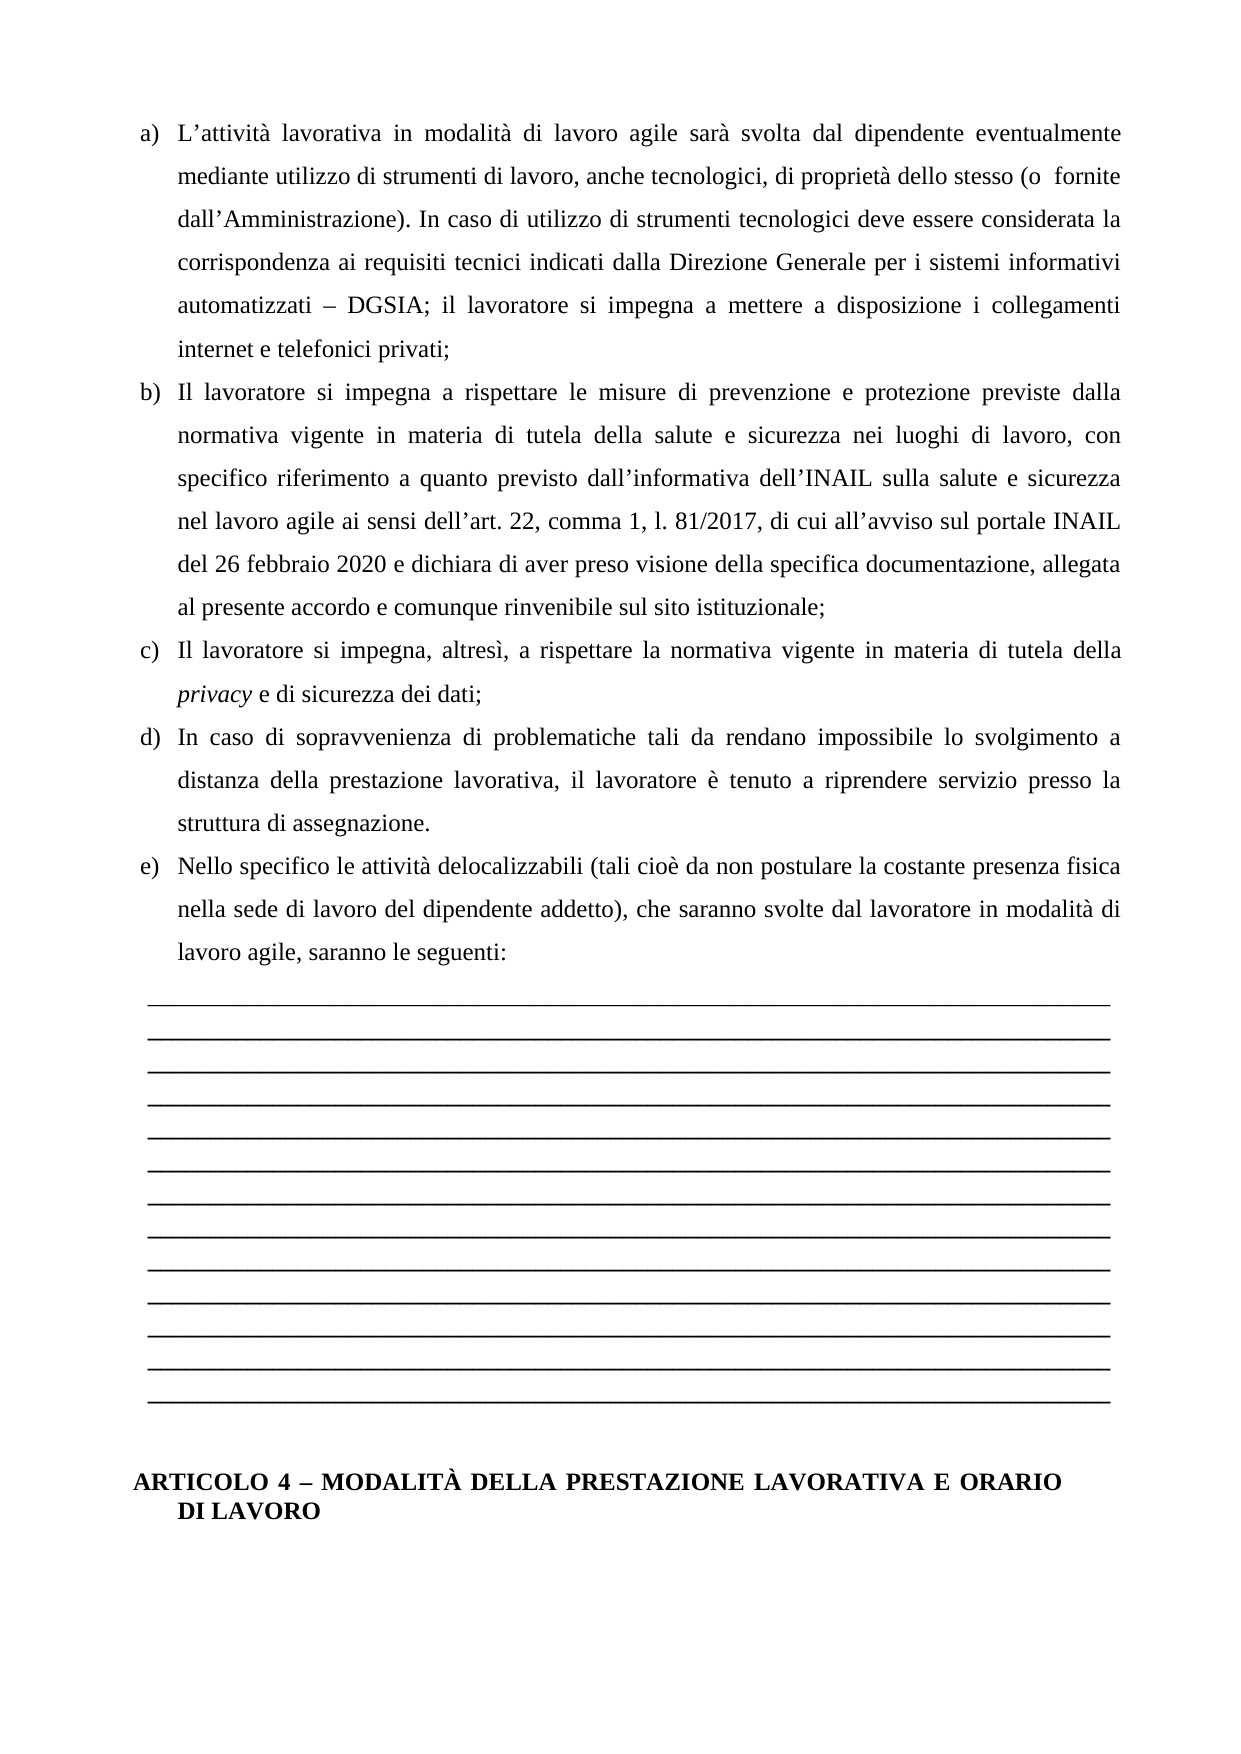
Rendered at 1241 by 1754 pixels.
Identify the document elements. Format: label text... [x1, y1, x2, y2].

text _____________________________________________________________________________ [148, 1245, 1122, 1273]
list Il lavoratore si impegna a rispettare le misure di prevenzione e protezione previste dalla normativa vigente in materia di tutela della salute e sicurezza nei luoghi di lavoro, con specifico riferimento a quanto previsto dall’informativa dell’INAIL sulla salute e sicurezza nel lavoro agile ai sensi dell’art. 22, comma 1, l. 81/2017, di cui all’avviso sul portale INAIL del 26 febbraio 2020 e dichiara di aver preso visione della specifica documentazione, allegata al presente accordo e comunque rinvenibile sul sito istituzionale; [140, 377, 1122, 621]
list Il lavoratore si impegna, altresì, a rispettare la normativa vigente in materia di tutela della privacy e di sicurezza dei dati; [140, 636, 1122, 707]
text _____________________________________________________________________________ [148, 1113, 1122, 1141]
text _____________________________________________________________________________ [148, 1080, 1122, 1108]
text _____________________________________________________________________________ [148, 1014, 1122, 1042]
text _____________________________________________________________________________ [148, 1377, 1122, 1406]
text _____________________________________________________________________________ [148, 1146, 1122, 1174]
text _____________________________________________________________________________ [148, 981, 1122, 1009]
text _____________________________________________________________________________ [148, 1212, 1122, 1241]
text _____________________________________________________________________________ [148, 1047, 1122, 1075]
text _____________________________________________________________________________ [148, 1179, 1122, 1207]
list Nello specifico le attività delocalizzabili (tali cioè da non postulare la costante presenza fisica nella sede di lavoro del dipendente addetto), che saranno svolte dal lavoratore in modalità di lavoro agile, saranno le seguenti: [140, 851, 1122, 966]
text _____________________________________________________________________________ [148, 1311, 1122, 1339]
list L’attività lavorativa in modalità di lavoro agile sarà svolta dal dipendente eventualmente mediante utilizzo di strumenti di lavoro, anche tecnologici, di proprietà dello stesso (o fornite dall’Amministrazione). In caso di utilizzo di strumenti tecnologici deve essere considerata la corrispondenza ai requisiti tecnici indicati dalla Direzione Generale per i sistemi informativi automatizzati – DGSIA; il lavoratore si impegna a mettere a disposizione i collegamenti internet e telefonici privati; [140, 118, 1122, 362]
list In caso di sopravvenienza di problematiche tali da rendano impossibile lo svolgimento a distanza della prestazione lavorativa, il lavoratore è tenuto a riprendere servizio presso la struttura di assegnazione. [140, 722, 1122, 837]
text _____________________________________________________________________________ [148, 1278, 1122, 1307]
text ARTICOLO 4 – MODALITÀ DELLA PRESTAZIONE LAVORATIVA E ORARIO DI LAVORO [133, 1467, 1063, 1525]
text _____________________________________________________________________________ [148, 1344, 1122, 1373]
